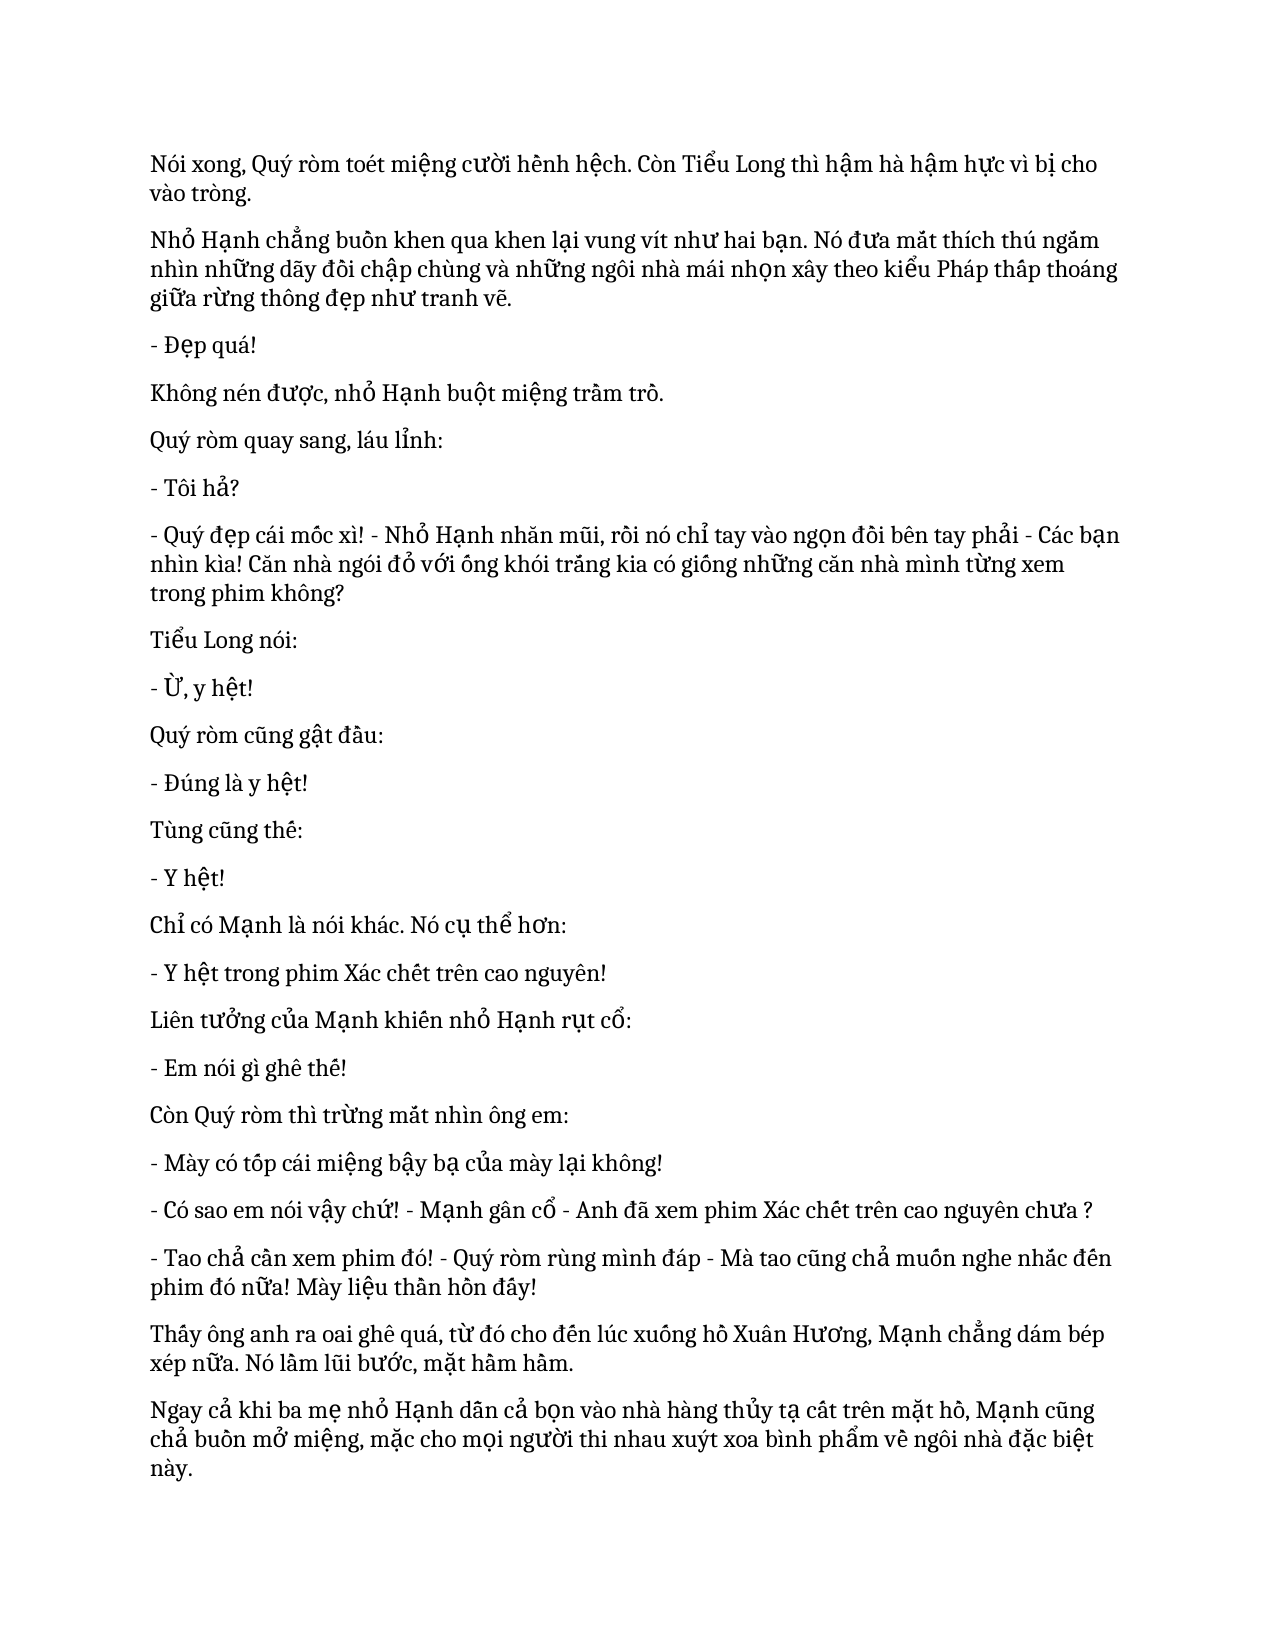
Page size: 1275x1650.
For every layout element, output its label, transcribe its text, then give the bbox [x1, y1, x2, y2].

text - Ừ, y hệt! [150, 674, 1125, 702]
text Quý ròm cũng gật đầu: [150, 721, 1125, 750]
text Chỉ có Mạnh là nói khác. Nó cụ thể hơn: [150, 911, 1125, 940]
text - Đúng là y hệt! [150, 769, 1125, 797]
text Còn Quý ròm thì trừng mắt nhìn ông em: [150, 1101, 1125, 1130]
text Quý ròm quay sang, láu lỉnh: [150, 426, 1125, 455]
text Tiểu Long nói: [150, 626, 1125, 655]
text - Quý đẹp cái mốc xì! - Nhỏ Hạnh nhăn mũi, rồi nó chỉ tay vào ngọn đồi bên tay phải - Các bạn nhìn kìa! Căn nhà ngói đỏ với ống khói trắng kia có giống những căn nhà mình từng xem trong phim không? [150, 521, 1125, 607]
text Liên tưởng của Mạnh khiến nhỏ Hạnh rụt cổ: [150, 1006, 1125, 1035]
text - Tôi hả? [150, 474, 1125, 502]
text Nhỏ Hạnh chẳng buồn khen qua khen lại vung vít như hai bạn. Nó đưa mắt thích thú ngắm nhìn những dãy đồi chập chùng và những ngôi nhà mái nhọn xây theo kiểu Pháp thấp thoáng giữa rừng thông đẹp như tranh vẽ. [150, 226, 1125, 312]
text Không nén được, nhỏ Hạnh buột miệng trầm trồ. [150, 379, 1125, 407]
text - Y hệt! [150, 864, 1125, 892]
text - Tao chả cần xem phim đó! - Quý ròm rùng mình đáp - Mà tao cũng chả muốn nghe nhắc đến phim đó nữa! Mày liệu thần hồn đấy! [150, 1244, 1125, 1301]
text - Mày có tốp cái miệng bậy bạ của mày lại không! [150, 1149, 1125, 1177]
text Thấy ông anh ra oai ghê quá, từ đó cho đến lúc xuống hồ Xuân Hương, Mạnh chẳng dám bép xép nữa. Nó lầm lũi bước, mặt hầm hầm. [150, 1320, 1125, 1377]
text - Em nói gì ghê thế! [150, 1054, 1125, 1082]
text - Y hệt trong phim Xác chết trên cao nguyên! [150, 959, 1125, 987]
text - Có sao em nói vậy chứ! - Mạnh gân cổ - Anh đã xem phim Xác chết trên cao nguyên chưa ? [150, 1196, 1125, 1225]
text Nói xong, Quý ròm toét miệng cười hềnh hệch. Còn Tiểu Long thì hậm hà hậm hực vì bị cho vào tròng. [150, 150, 1125, 207]
text - Đẹp quá! [150, 331, 1125, 360]
text Ngay cả khi ba mẹ nhỏ Hạnh dẫn cả bọn vào nhà hàng thủy tạ cất trên mặt hồ, Mạnh cũng chả buồn mở miệng, mặc cho mọi người thi nhau xuýt xoa bình phẩm về ngôi nhà đặc biệt này. [150, 1396, 1125, 1482]
text Tùng cũng thế: [150, 816, 1125, 845]
